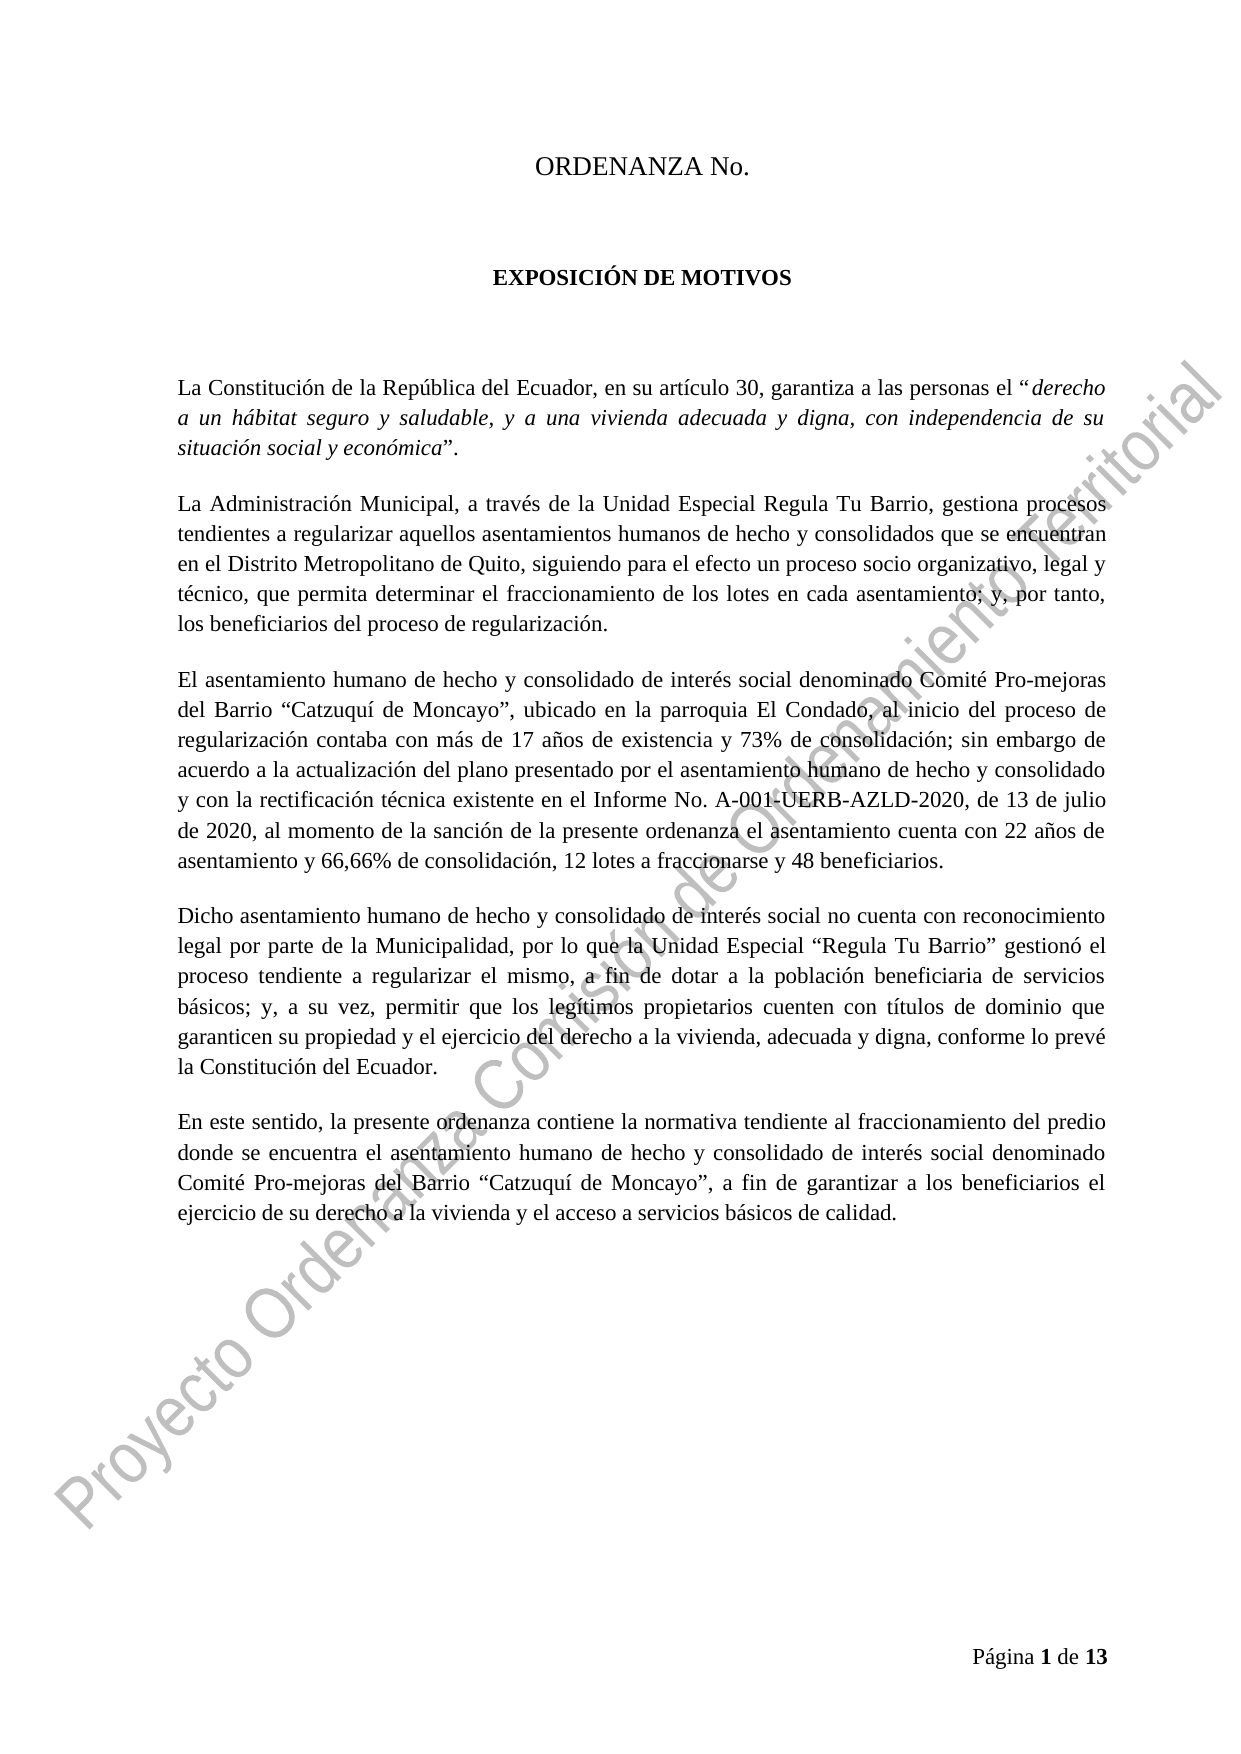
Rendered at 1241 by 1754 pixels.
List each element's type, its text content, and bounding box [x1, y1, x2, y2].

text La Administración Municipal, a través de la Unidad Especial Regula Tu Barrio, gestiona procesos tendientes a regularizar aquellos asentamientos humanos de hecho y consolidados que se encuentran en el Distrito Metropolitano de Quito, siguiendo para el efecto un proceso socio organizativo, legal y técnico, que permita determinar el fraccionamiento de los lotes en cada asentamiento; y, por tanto, los beneficiarios del proceso de regularización. [177, 489, 1107, 637]
title EXPOSICIÓN DE MOTIVOS [177, 263, 1107, 290]
text La Constitución de la República del Ecuador, en su artículo 30, garantiza a las personas el “derecho a un hábitat seguro y saludable, y a una vivienda adecuada y digna, con independencia de su situación social y económica”. [177, 374, 1107, 461]
title Dicho asentamiento humano de hecho y consolidado de interés social no cuenta con reconocimiento legal por parte de la Municipalidad, por lo que la Unidad Especial “Regula Tu Barrio” gestionó el proceso tendiente a regularizar el mismo, a fin de dotar a la población beneficiaria de servicios básicos; y, a su vez, permitir que los legítimos propietarios cuenten con títulos de dominio que garanticen su propiedad y el ejercicio del derecho a la vivienda, adecuada y digna, conforme lo prevé la Constitución del Ecuador. [177, 902, 1107, 1079]
title El asentamiento humano de hecho y consolidado de interés social denominado Comité Pro-mejoras del Barrio “Catzuquí de Moncayo”, ubicado en la parroquia El Condado, al inicio del proceso de regularización contaba con más de 17 años de existencia y 73% de consolidación; sin embargo de acuerdo a la actualización del plano presentado por el asentamiento humano de hecho y consolidado y con la rectificación técnica existente en el Informe No. A-001-UERB-AZLD-2020, de 13 de julio de 2020, al momento de la sanción de la presente ordenanza el asentamiento cuenta con 22 años de asentamiento y 66,66% de consolidación, 12 lotes a fraccionarse y 48 beneficiarios. [177, 666, 1107, 873]
title En este sentido, la presente ordenanza contiene la normativa tendiente al fraccionamiento del predio donde se encuentra el asentamiento humano de hecho y consolidado de interés social denominado Comité Pro-mejoras del Barrio “Catzuquí de Moncayo”, a fin de garantizar a los beneficiarios el ejercicio de su derecho a la vivienda y el acceso a servicios básicos de calidad. [177, 1108, 1107, 1225]
